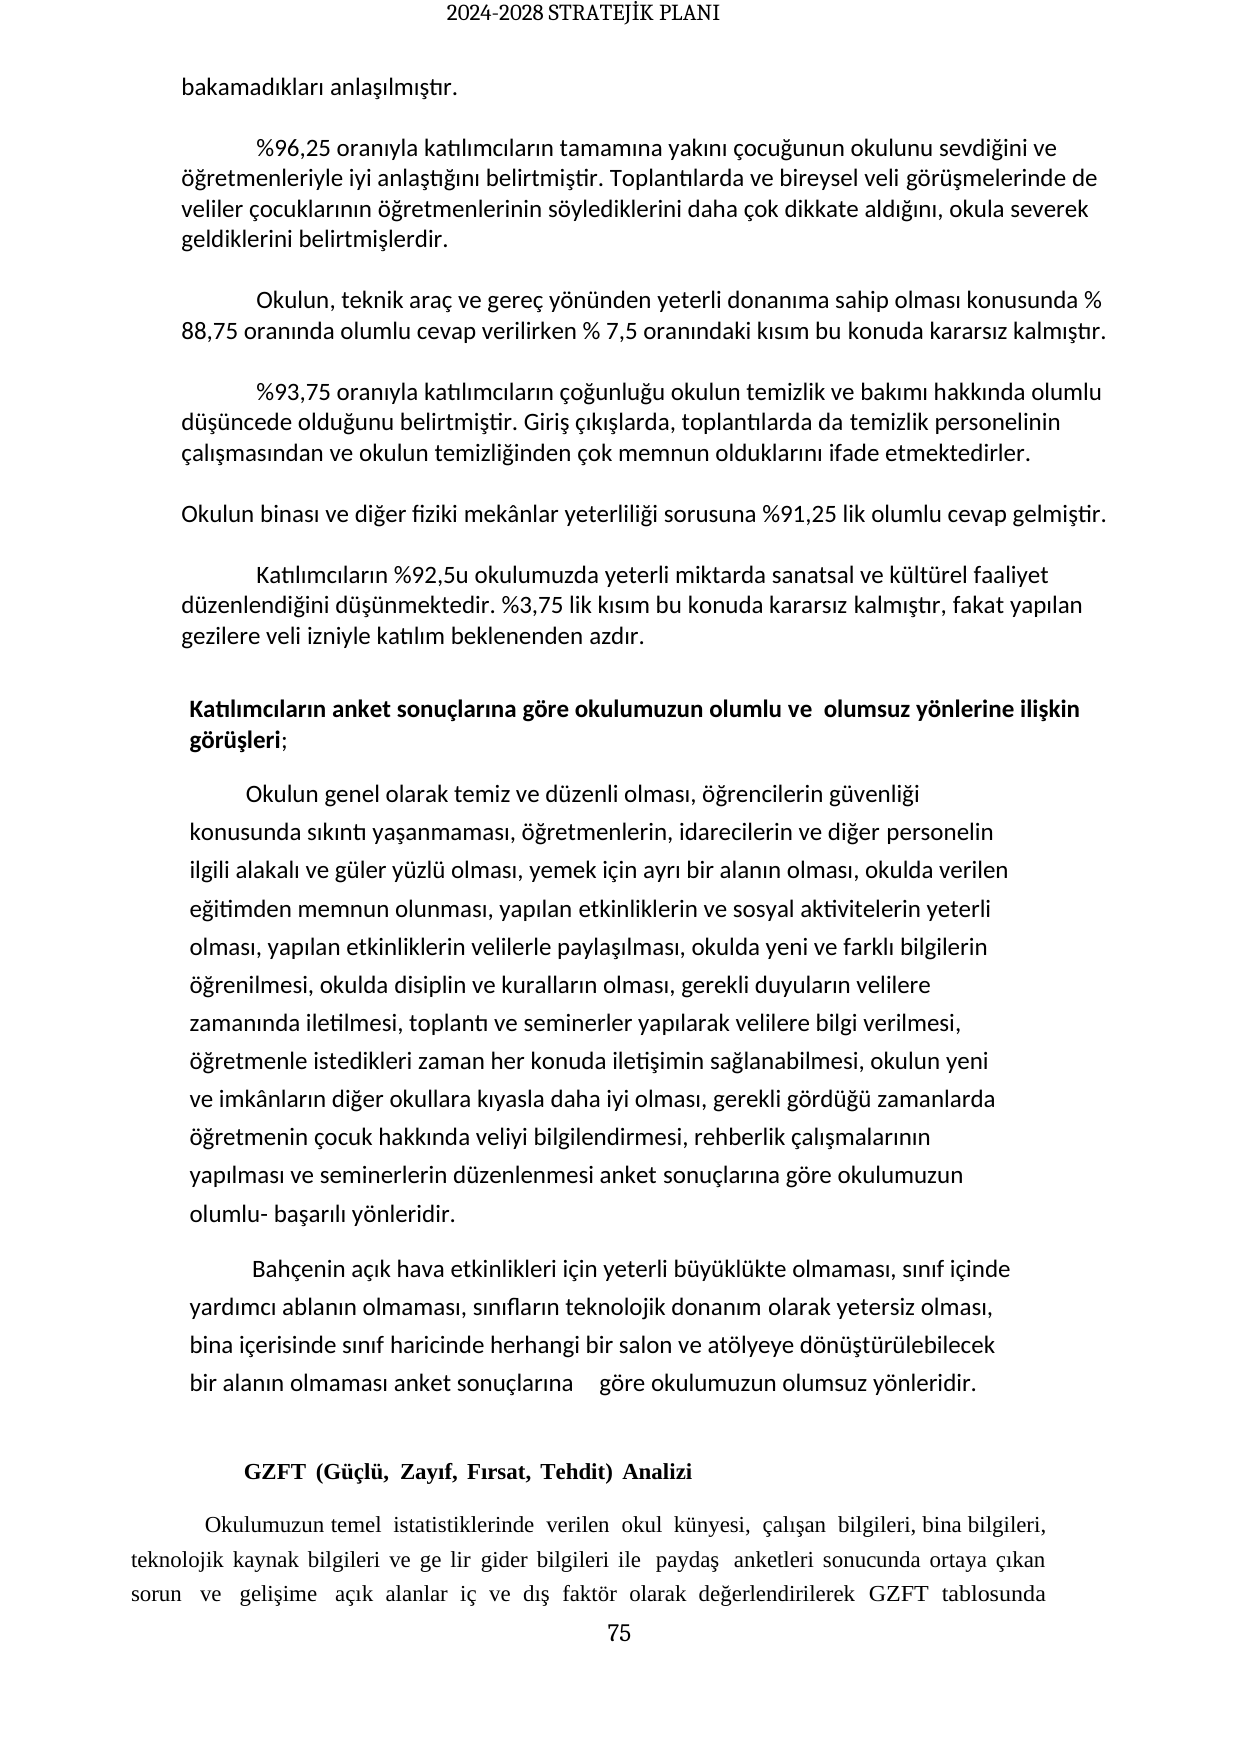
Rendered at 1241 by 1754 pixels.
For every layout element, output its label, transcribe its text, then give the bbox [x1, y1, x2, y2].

text %96,25 oranıyla katılımcıların tamamına yakını çocuğunun okulunu sevdiğini ve öğretmenleriyle iyi anlaştığını belirtmiştir. Toplantılarda ve bireysel veli görüşmelerinde de veliler çocuklarının öğretmenlerinin söylediklerini daha çok dikkate aldığını, okula severek geldiklerini belirtmişlerdir. [181, 132, 1121, 254]
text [131, 1511, 1046, 1607]
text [181, 71, 1121, 101]
text Okulun, teknik araç ve gereç yönünden yeterli donanıma sahip olması konusunda % 88,75 oranında olumlu cevap verilirken % 7,5 oranındaki kısım bu konuda kararsız kalmıştır. [181, 284, 1121, 346]
text Bahçenin açık hava etkinlikleri için yeterli büyüklükte olmaması, sınıf içinde yardımcı ablanın olmaması, sınıfların teknolojik donanım olarak yetersiz olması, bina içerisinde sınıf haricinde herhangi bir salon ve atölyeye dönüştürülebilecek bir alanın olmaması anket sonuçlarına göre okulumuzun olumsuz yönleridir. [189, 1253, 1023, 1398]
subtitle GZFT (Güçlü, Zayıf, Fırsat, Tehdit) Analizi [243, 1458, 1121, 1484]
text Katılımcıların %92,5u okulumuzda yeterli miktarda sanatsal ve kültürel faaliyet düzenlendiğini düşünmektedir. %3,75 lik kısım bu konuda kararsız kalmıştır, fakat yapılan gezilere veli izniyle katılım beklenenden azdır. [181, 559, 1121, 651]
text Katılımcıların anket sonuçlarına göre okulumuzun olumlu ve olumsuz yönlerine ilişkin görüşleri; [189, 694, 1121, 755]
text Okulun binası ve diğer fiziki mekânlar yeterliliği sorusuna %91,25 lik olumlu cevap gelmiştir. [106, 498, 1121, 529]
text %93,75 oranıyla katılımcıların çoğunluğu okulun temizlik ve bakımı hakkında olumlu düşüncede olduğunu belirtmiştir. Giriş çıkışlarda, toplantılarda da temizlik personelinin çalışmasından ve okulun temizliğinden çok memnun olduklarını ifade etmektedirler. [181, 376, 1121, 468]
text Okulun genel olarak temiz ve düzenli olması, öğrencilerin güvenliği konusunda sıkıntı yaşanmaması, öğretmenlerin, idarecilerin ve diğer personelin ilgili alakalı ve güler yüzlü olması, yemek için ayrı bir alanın olması, okulda verilen eğitimden memnun olunması, yapılan etkinliklerin ve sosyal aktivitelerin yeterli olması, yapılan etkinliklerin velilerle paylaşılması, okulda yeni ve farklı bilgilerin öğrenilmesi, okulda disiplin ve kuralların olması, gerekli duyuların velilere zamanında iletilmesi, toplantı ve seminerler yapılarak velilere bilgi verilmesi, öğretmenle istedikleri zaman her konuda iletişimin sağlanabilmesi, okulun yeni ve imkânların diğer okullara kıyasla daha iyi olması, gerekli gördüğü zamanlarda öğretmenin çocuk hakkında veliyi bilgilendirmesi, rehberlik çalışmalarının yapılması ve seminerlerin düzenlenmesi anket sonuçlarına göre okulumuzun olumlu- başarılı yönleridir. [189, 778, 1017, 1228]
